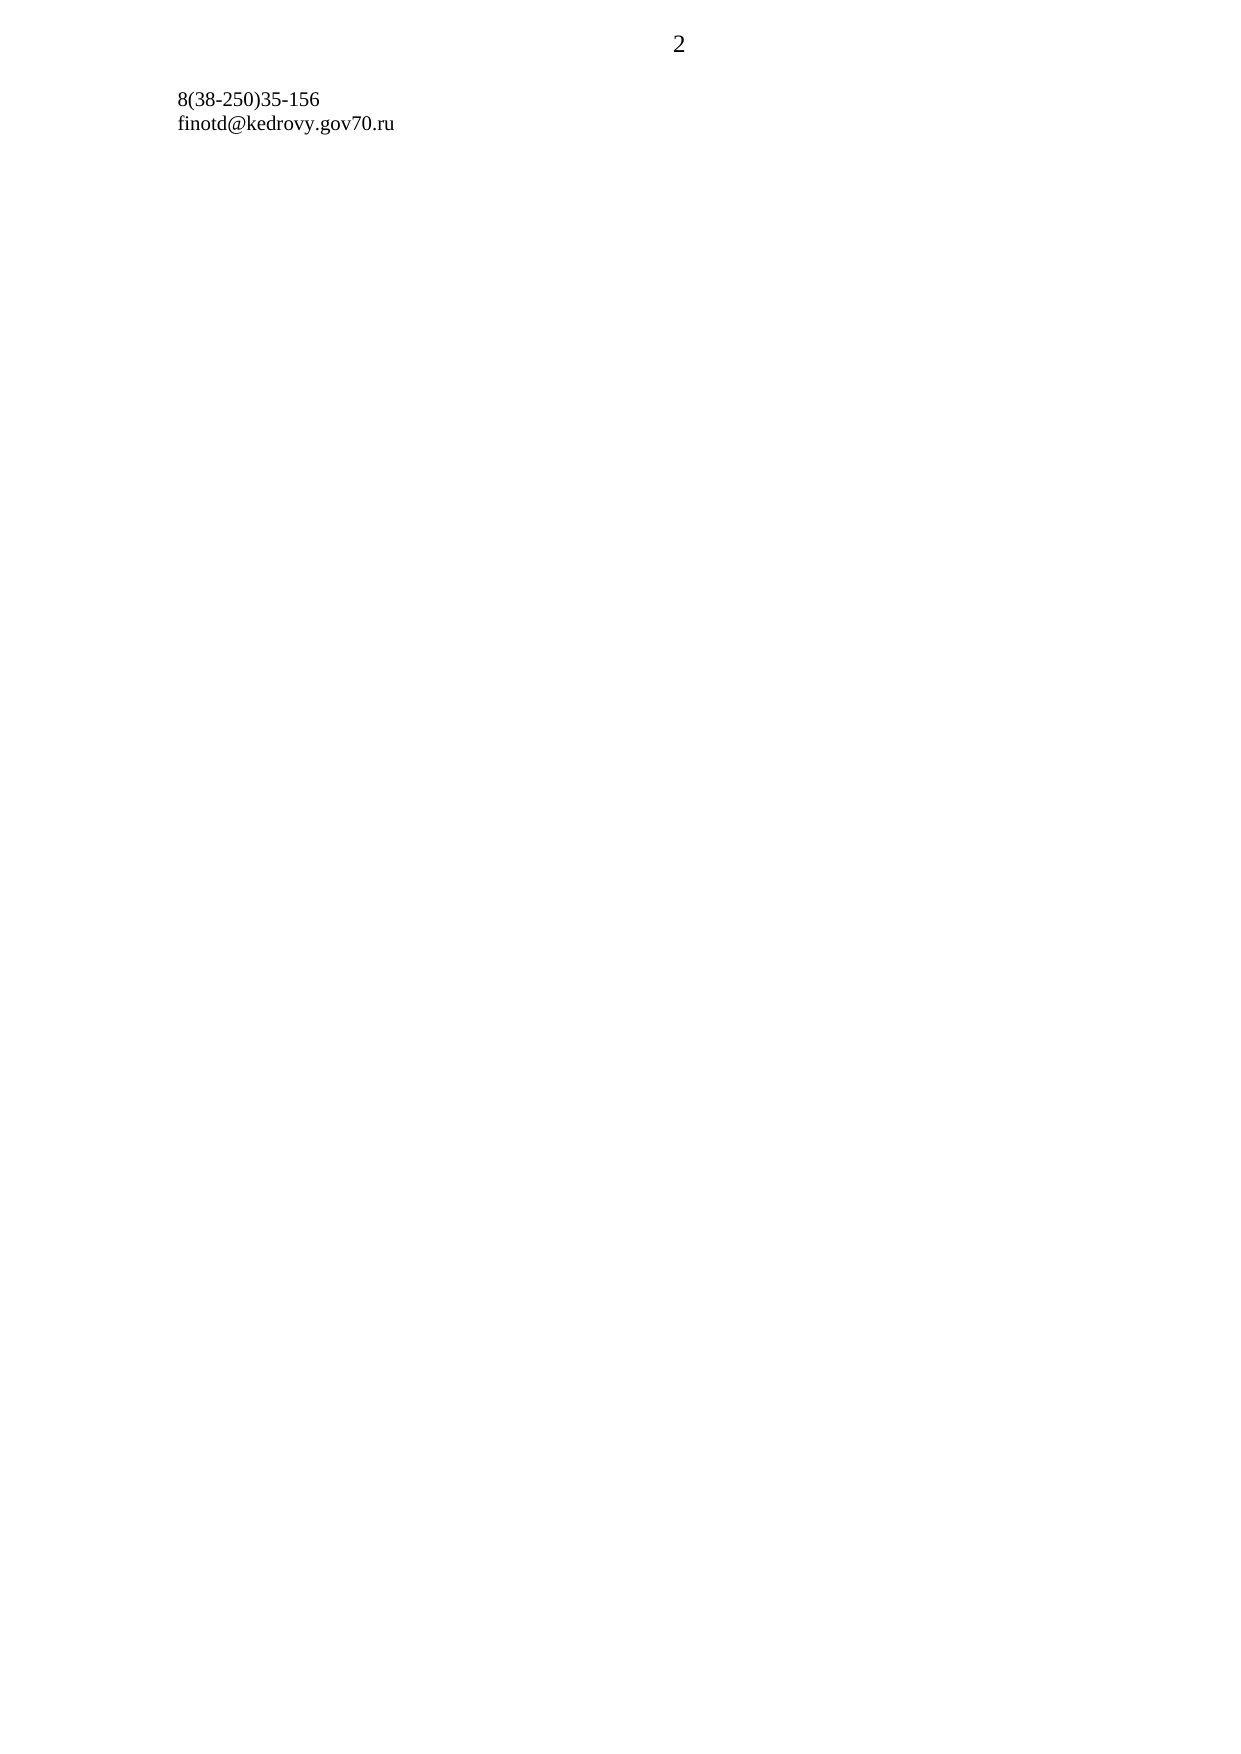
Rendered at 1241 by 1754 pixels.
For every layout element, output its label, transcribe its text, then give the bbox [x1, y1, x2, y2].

text 8(38-250)35-156 [177, 87, 1181, 111]
text finotd@kedrovy.gov70.ru [177, 111, 1181, 135]
